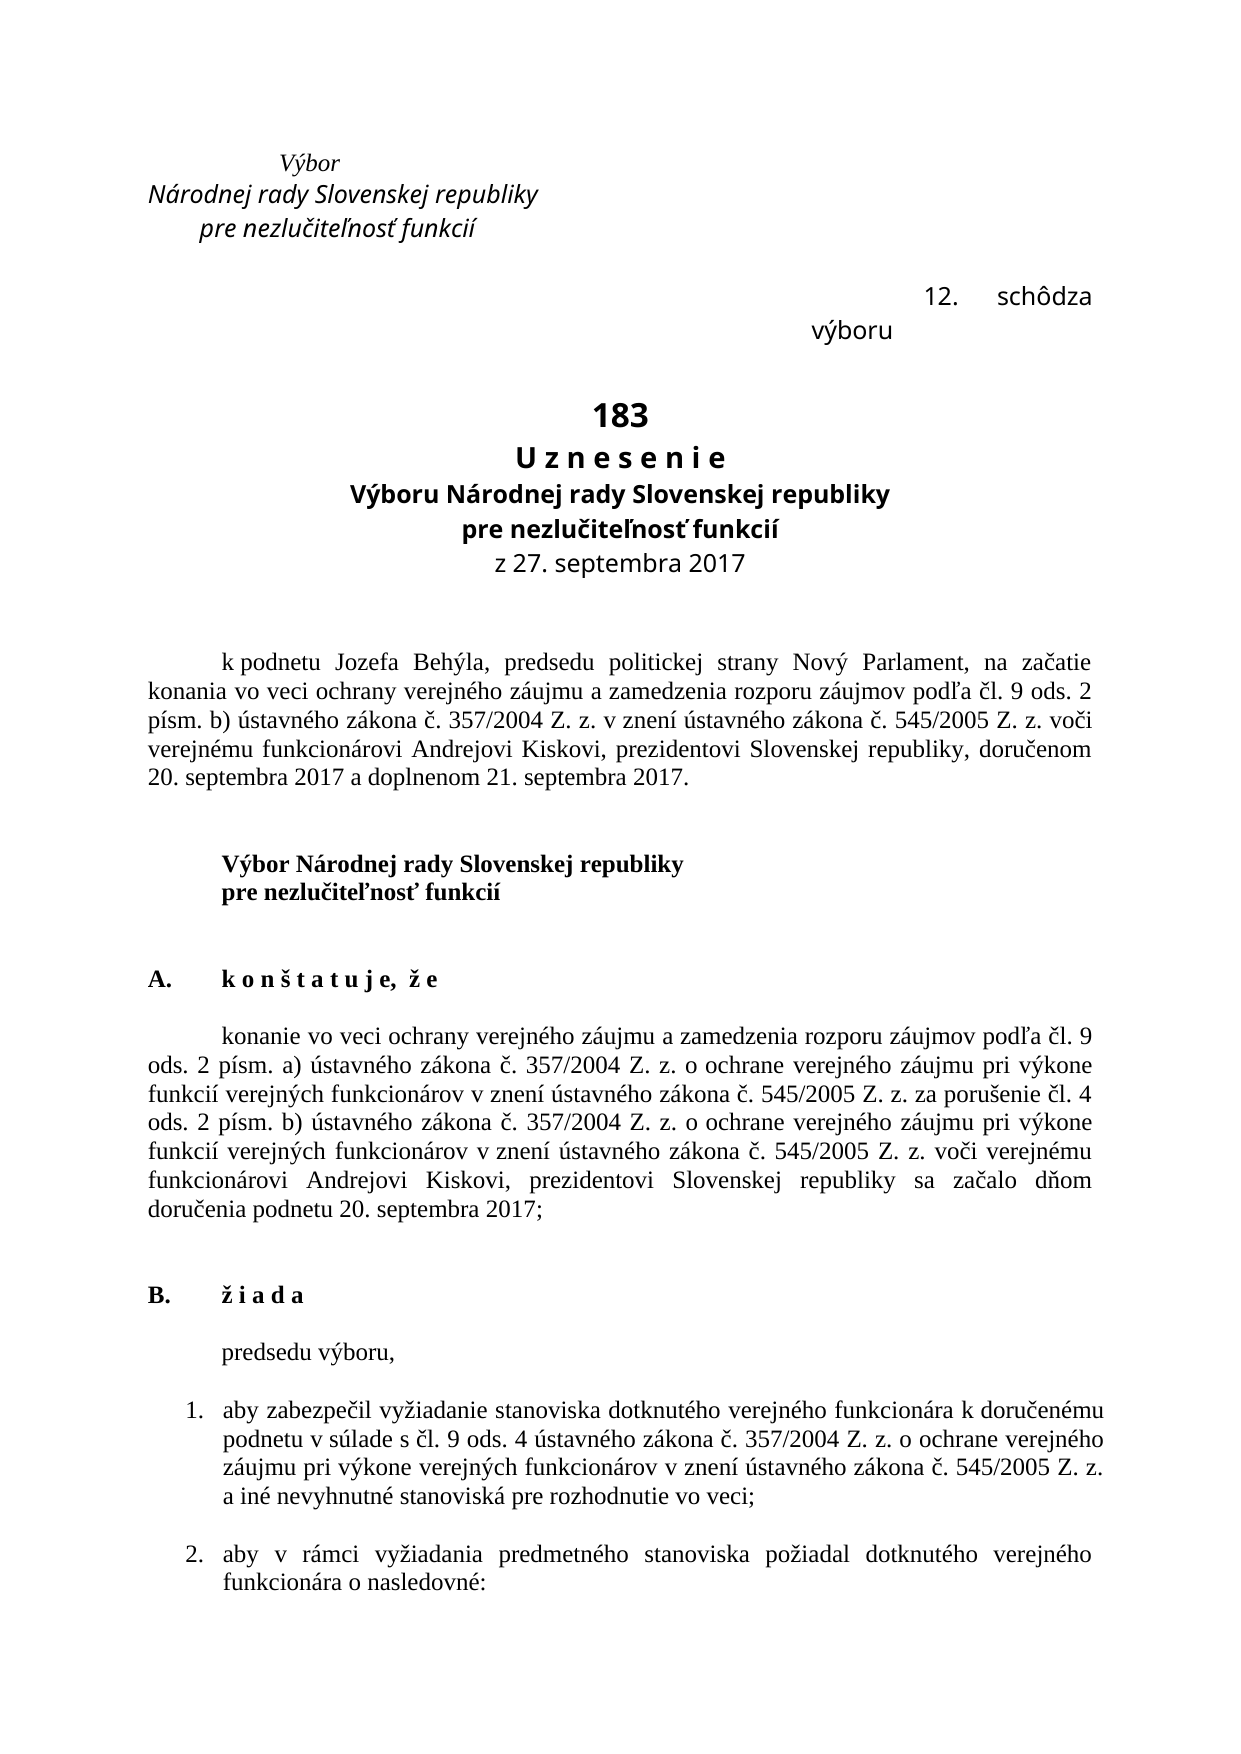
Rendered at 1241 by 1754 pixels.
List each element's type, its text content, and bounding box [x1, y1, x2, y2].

text 12. schôdza výboru [811, 278, 1093, 347]
text k podnetu Jozefa Behýla, predsedu politickej strany Nový Parlament, na začatie konania vo veci ochrany verejného záujmu a zamedzenia rozporu záujmov podľa čl. 9 ods. 2 písm. b) ústavného zákona č. 357/2004 Z. z. v znení ústavného zákona č. 545/2005 Z. z. voči verejnému funkcionárovi Andrejovi Kiskovi, prezidentovi Slovenskej republiky, doručenom 20. septembra 2017 a doplnenom 21. septembra 2017. [148, 647, 1093, 791]
list aby zabezpečil vyžiadanie stanoviska dotknutého verejného funkcionára k doručenému podnetu v súlade s čl. 9 ods. 4 ústavného zákona č. 357/2004 Z. z. o ochrane verejného záujmu pri výkone verejných funkcionárov v znení ústavného zákona č. 545/2005 Z. z. a iné nevyhnutné stanoviská pre rozhodnutie vo veci; [185, 1395, 1104, 1510]
text pre nezlučiteľnosť funkcií [148, 511, 1093, 545]
text predsedu výboru, [148, 1337, 1093, 1366]
text pre nezlučiteľnosť funkcií [148, 877, 1093, 906]
text Národnej rady Slovenskej republiky [148, 176, 1093, 210]
text A. k o n š t a t u j e, ž e [148, 964, 1093, 992]
text z 27. septembra 2017 [148, 545, 1093, 579]
list aby v rámci vyžiadania predmetného stanoviska požiadal dotknutého verejného funkcionára o nasledovné: [185, 1539, 1093, 1596]
text konanie vo veci ochrany verejného záujmu a zamedzenia rozporu záujmov podľa čl. 9 ods. 2 písm. a) ústavného zákona č. 357/2004 Z. z. o ochrane verejného záujmu pri výkone funkcií verejných funkcionárov v znení ústavného zákona č. 545/2005 Z. z. za porušenie čl. 4 ods. 2 písm. b) ústavného zákona č. 357/2004 Z. z. o ochrane verejného záujmu pri výkone funkcií verejných funkcionárov v znení ústavného zákona č. 545/2005 Z. z. voči verejnému funkcionárovi Andrejovi Kiskovi, prezidentovi Slovenskej republiky sa začalo dňom doručenia podnetu 20. septembra 2017; [148, 1021, 1093, 1222]
text 183 [148, 392, 1093, 437]
text U z n e s e n i e [148, 437, 1093, 477]
text pre nezlučiteľnosť funkcií [148, 210, 1093, 244]
subtitle Výbor [148, 148, 1093, 176]
text B. ž i a d a [148, 1280, 1093, 1309]
text Výboru Národnej rady Slovenskej republiky [148, 477, 1093, 511]
text Výbor Národnej rady Slovenskej republiky [148, 849, 1093, 877]
